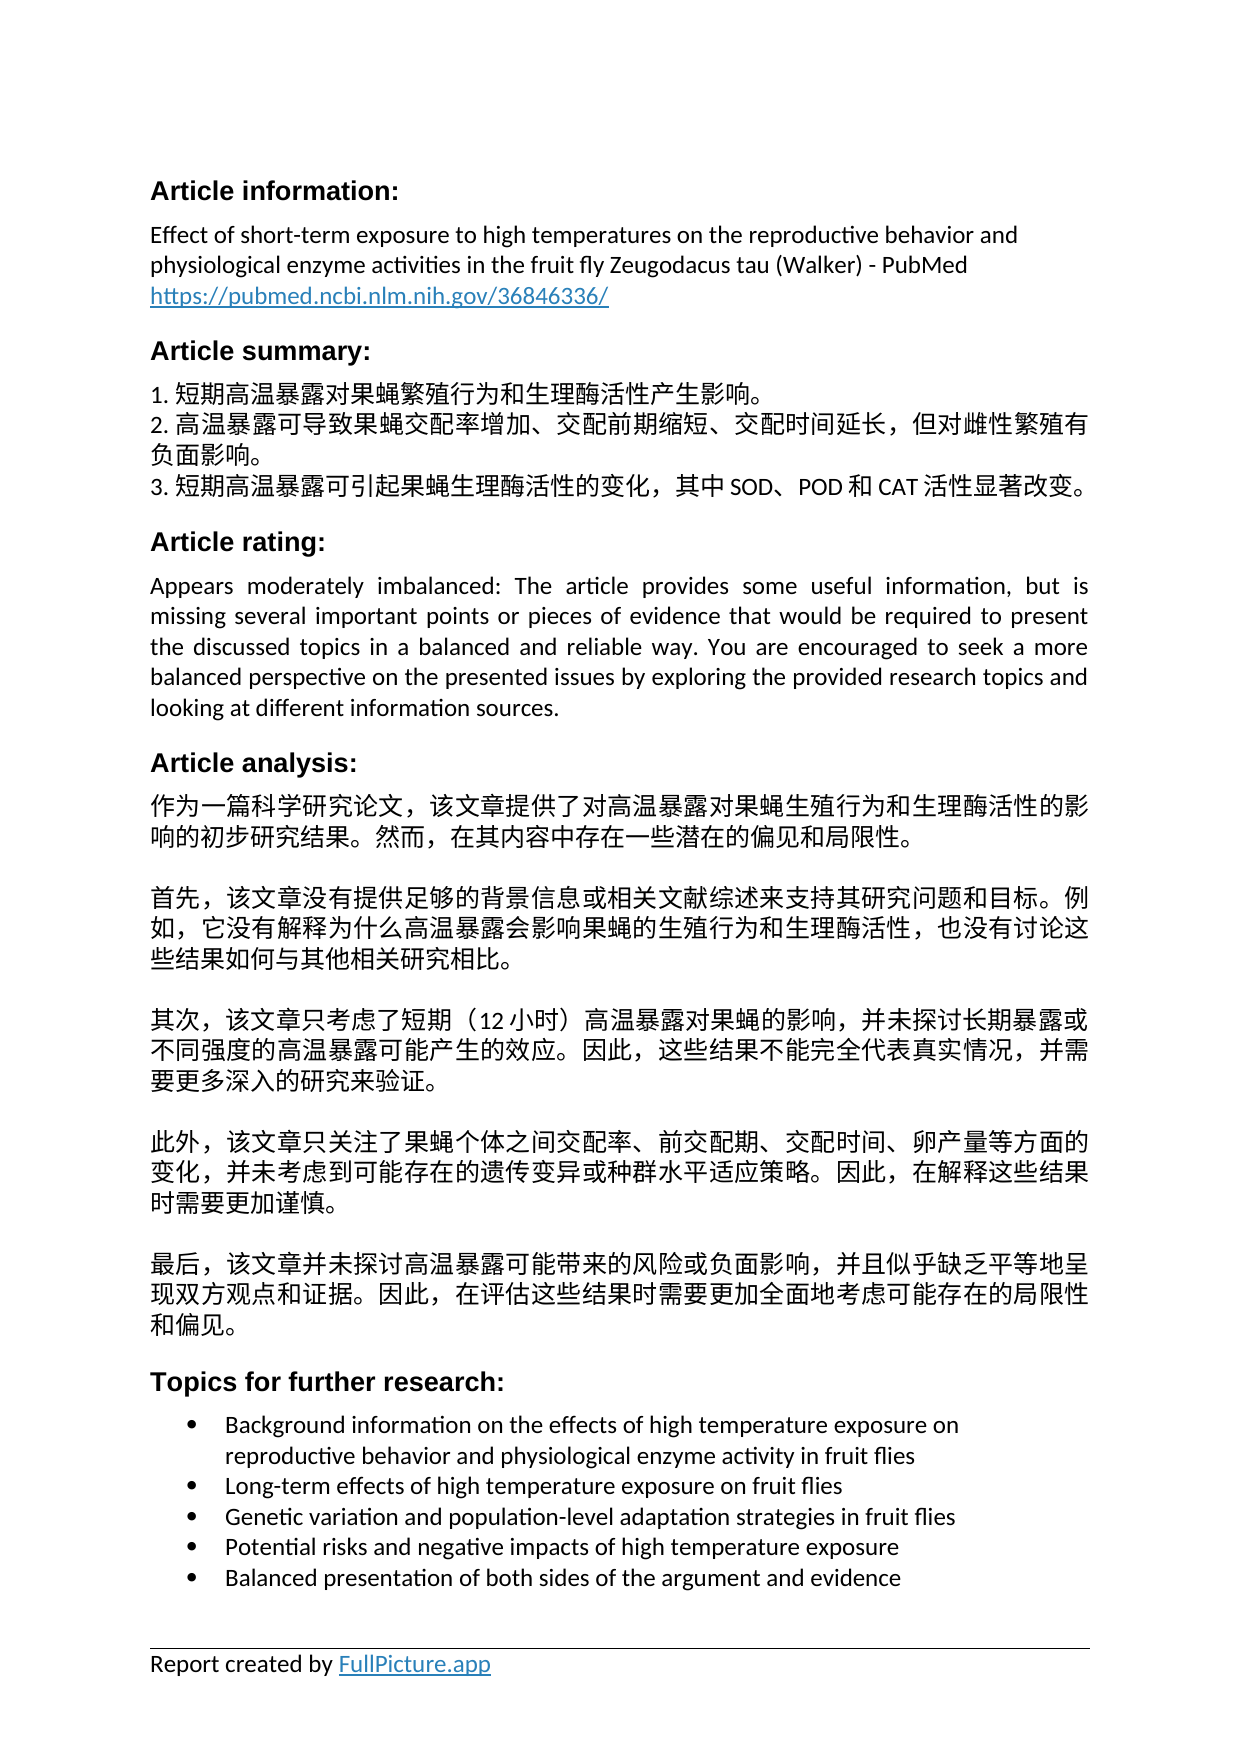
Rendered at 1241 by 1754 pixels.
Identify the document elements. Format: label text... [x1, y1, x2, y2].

list Potential risks and negative impacts of high temperature exposure [187, 1531, 1090, 1562]
subtitle Topics for further research: [150, 1366, 1090, 1397]
list Background information on the effects of high temperature exposure on reproductive behavior and physiological enzyme activity in fruit flies [187, 1409, 1090, 1470]
text 其次，该文章只考虑了短期（12小时）高温暴露对果蝇的影响，并未探讨长期暴露或不同强度的高温暴露可能产生的效应。因此，这些结果不能完全代表真实情况，并需要更多深入的研究来验证。 [150, 1005, 1090, 1096]
list Balanced presentation of both sides of the argument and evidence [187, 1562, 1090, 1592]
text 此外，该文章只关注了果蝇个体之间交配率、前交配期、交配时间、卵产量等方面的变化，并未考虑到可能存在的遗传变异或种群水平适应策略。因此，在解释这些结果时需要更加谨慎。 [150, 1127, 1090, 1218]
text 作为一篇科学研究论文，该文章提供了对高温暴露对果蝇生殖行为和生理酶活性的影响的初步研究结果。然而，在其内容中存在一些潜在的偏见和局限性。 [150, 791, 1090, 852]
text 2. 高温暴露可导致果蝇交配率增加、交配前期缩短、交配时间延长，但对雌性繁殖有负面影响。 [150, 409, 1090, 471]
text 3. 短期高温暴露可引起果蝇生理酶活性的变化，其中SOD、POD和CAT活性显著改变。 [150, 471, 1090, 501]
text 最后，该文章并未探讨高温暴露可能带来的风险或负面影响，并且似乎缺乏平等地呈现双方观点和证据。因此，在评估这些结果时需要更加全面地考虑可能存在的局限性和偏见。 [150, 1249, 1090, 1341]
subtitle Article rating: [150, 526, 1090, 557]
text Effect of short-term exposure to high temperatures on the reproductive behavior and physiological enzyme activities in the fruit fly Zeugodacus tau (Walker) - PubMedhttps://pubmed.ncbi.nlm.nih.gov/36846336/ [150, 219, 1090, 310]
list Genetic variation and population-level adaptation strategies in fruit flies [187, 1501, 1090, 1531]
subtitle Article summary: [150, 335, 1090, 367]
subtitle Article analysis: [150, 747, 1090, 779]
text Appears moderately imbalanced: The article provides some useful information, but is missing several important points or pieces of evidence that would be required to present the discussed topics in a balanced and reliable way. You are encouraged to seek a more balanced perspective on the presented issues by exploring the provided research topics and looking at different information sources. [150, 570, 1090, 722]
list Long-term effects of high temperature exposure on fruit flies [187, 1470, 1090, 1501]
subtitle Article information: [150, 175, 1090, 206]
text 1. 短期高温暴露对果蝇繁殖行为和生理酶活性产生影响。 [150, 379, 1090, 409]
text 首先，该文章没有提供足够的背景信息或相关文献综述来支持其研究问题和目标。例如，它没有解释为什么高温暴露会影响果蝇的生殖行为和生理酶活性，也没有讨论这些结果如何与其他相关研究相比。 [150, 883, 1090, 974]
